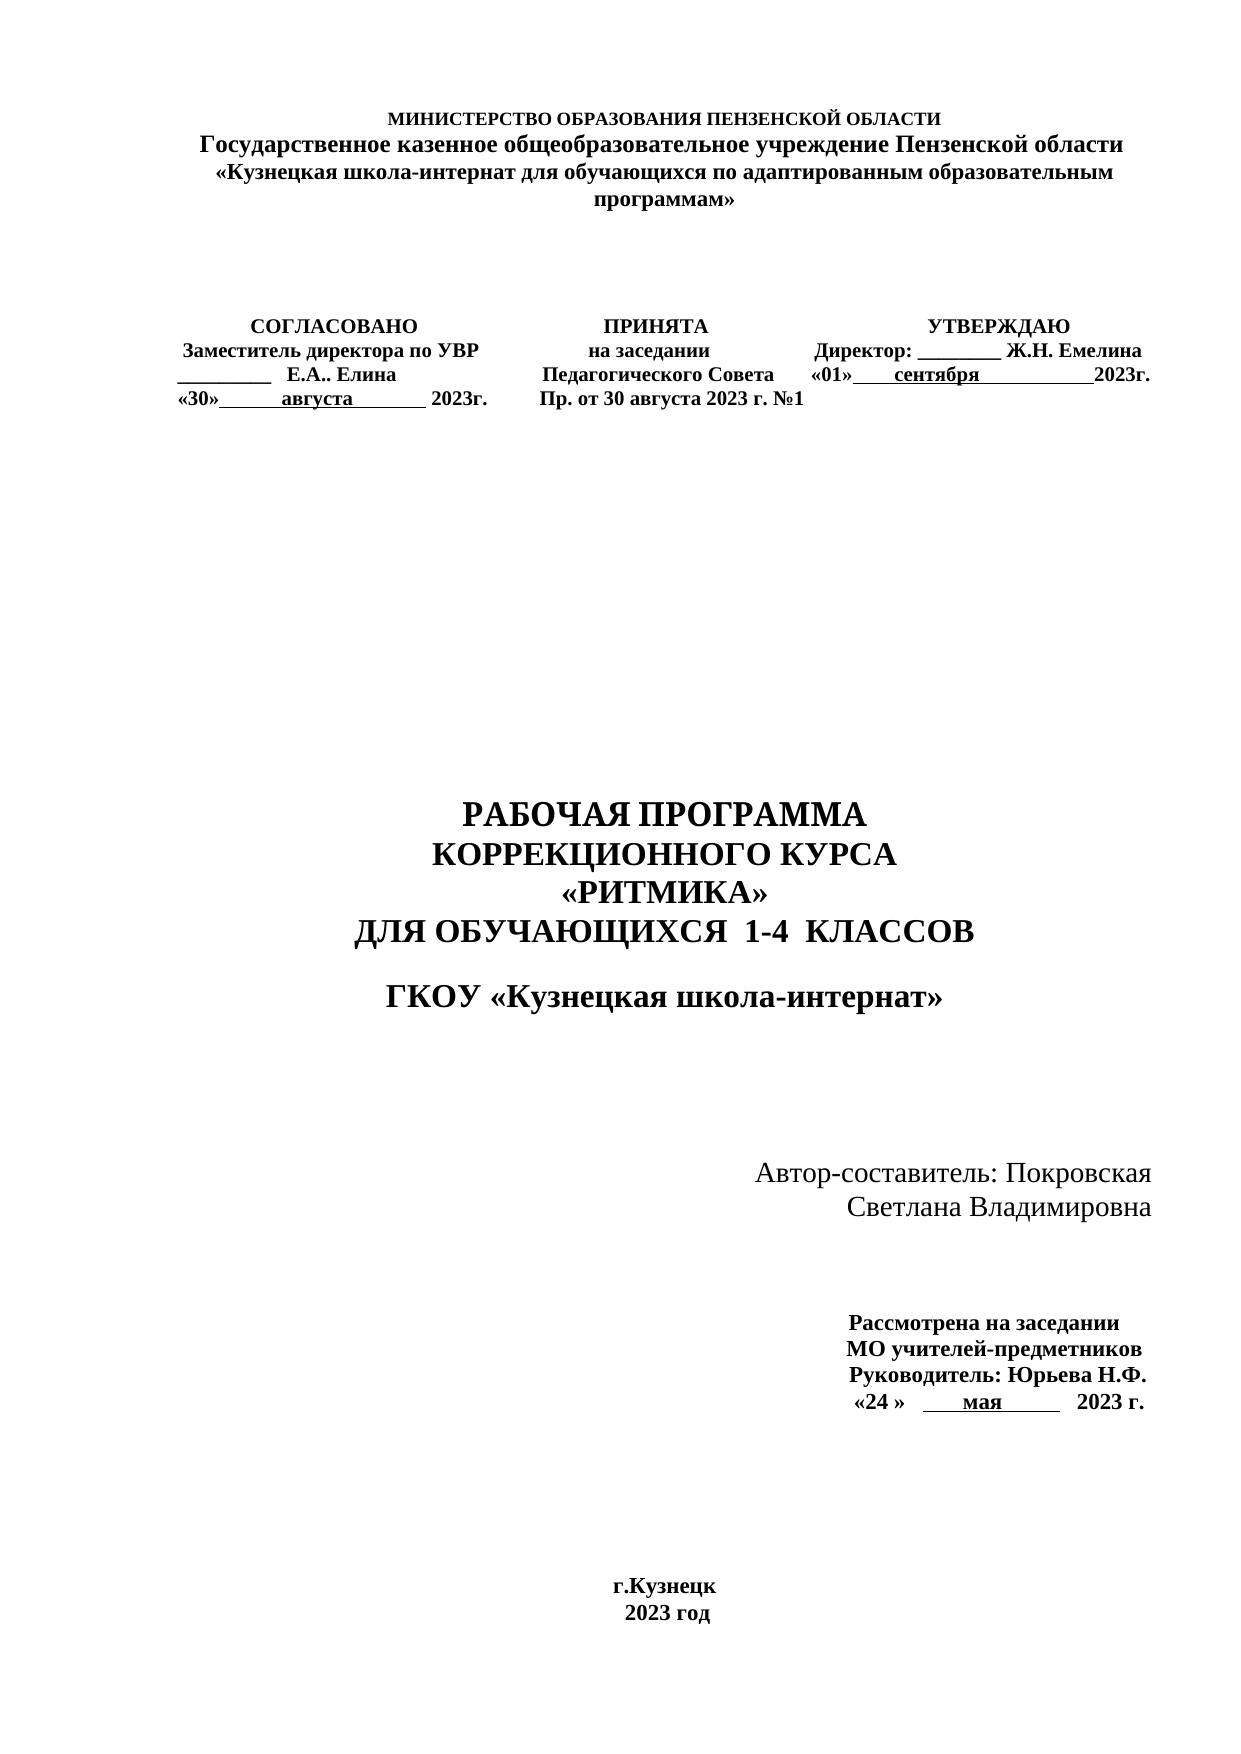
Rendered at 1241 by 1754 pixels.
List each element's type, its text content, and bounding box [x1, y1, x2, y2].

text Автор-составитель: Покровская [177, 1156, 1152, 1189]
subtitle РАБОЧАЯ ПРОГРАММА [177, 796, 1152, 834]
text ГКОУ «Кузнецкая школа-интернат» [177, 976, 1152, 1014]
text КОРРЕКЦИОННОГО КУРСА [177, 834, 1152, 873]
title МИНИСТЕРСТВО ОБРАЗОВАНИЯ ПЕНЗЕНСКОЙ ОБЛАСТИ [177, 108, 1152, 129]
text «24 » мая 2023 г. [620, 1388, 1152, 1414]
subtitle «РИТМИКА» [177, 873, 1152, 911]
text Светлана Владимировна [177, 1189, 1152, 1223]
text МО учителей-предметников [177, 1335, 1152, 1362]
text «Кузнецкая школа-интернат для обучающихся по адаптированным образовательным программам» [177, 158, 1152, 211]
text Государственное казенное общеобразовательное учреждение Пензенской области [199, 129, 1152, 158]
subtitle ДЛЯ ОБУЧАЮЩИХСЯ 1-4 КЛАССОВ [177, 911, 1152, 949]
text 2023 год [177, 1599, 1152, 1625]
text Заместитель директора по УВР на заседании Директор: ________ Ж.Н. Емелина _________ Е.А.. Елина Педагогического Совета «01» сентября 2023г. «30» августа 2023г. Пр. от 30 августа 2023 г. №1 [177, 338, 1152, 410]
text Рассмотрена на заседании [177, 1309, 1152, 1335]
text CОГЛАСОВАНО ПРИНЯТА УТВЕРЖДАЮ [177, 314, 1152, 338]
text г.Кузнецк [177, 1572, 1152, 1599]
text Руководитель: Юрьева Н.Ф. [546, 1362, 1167, 1388]
